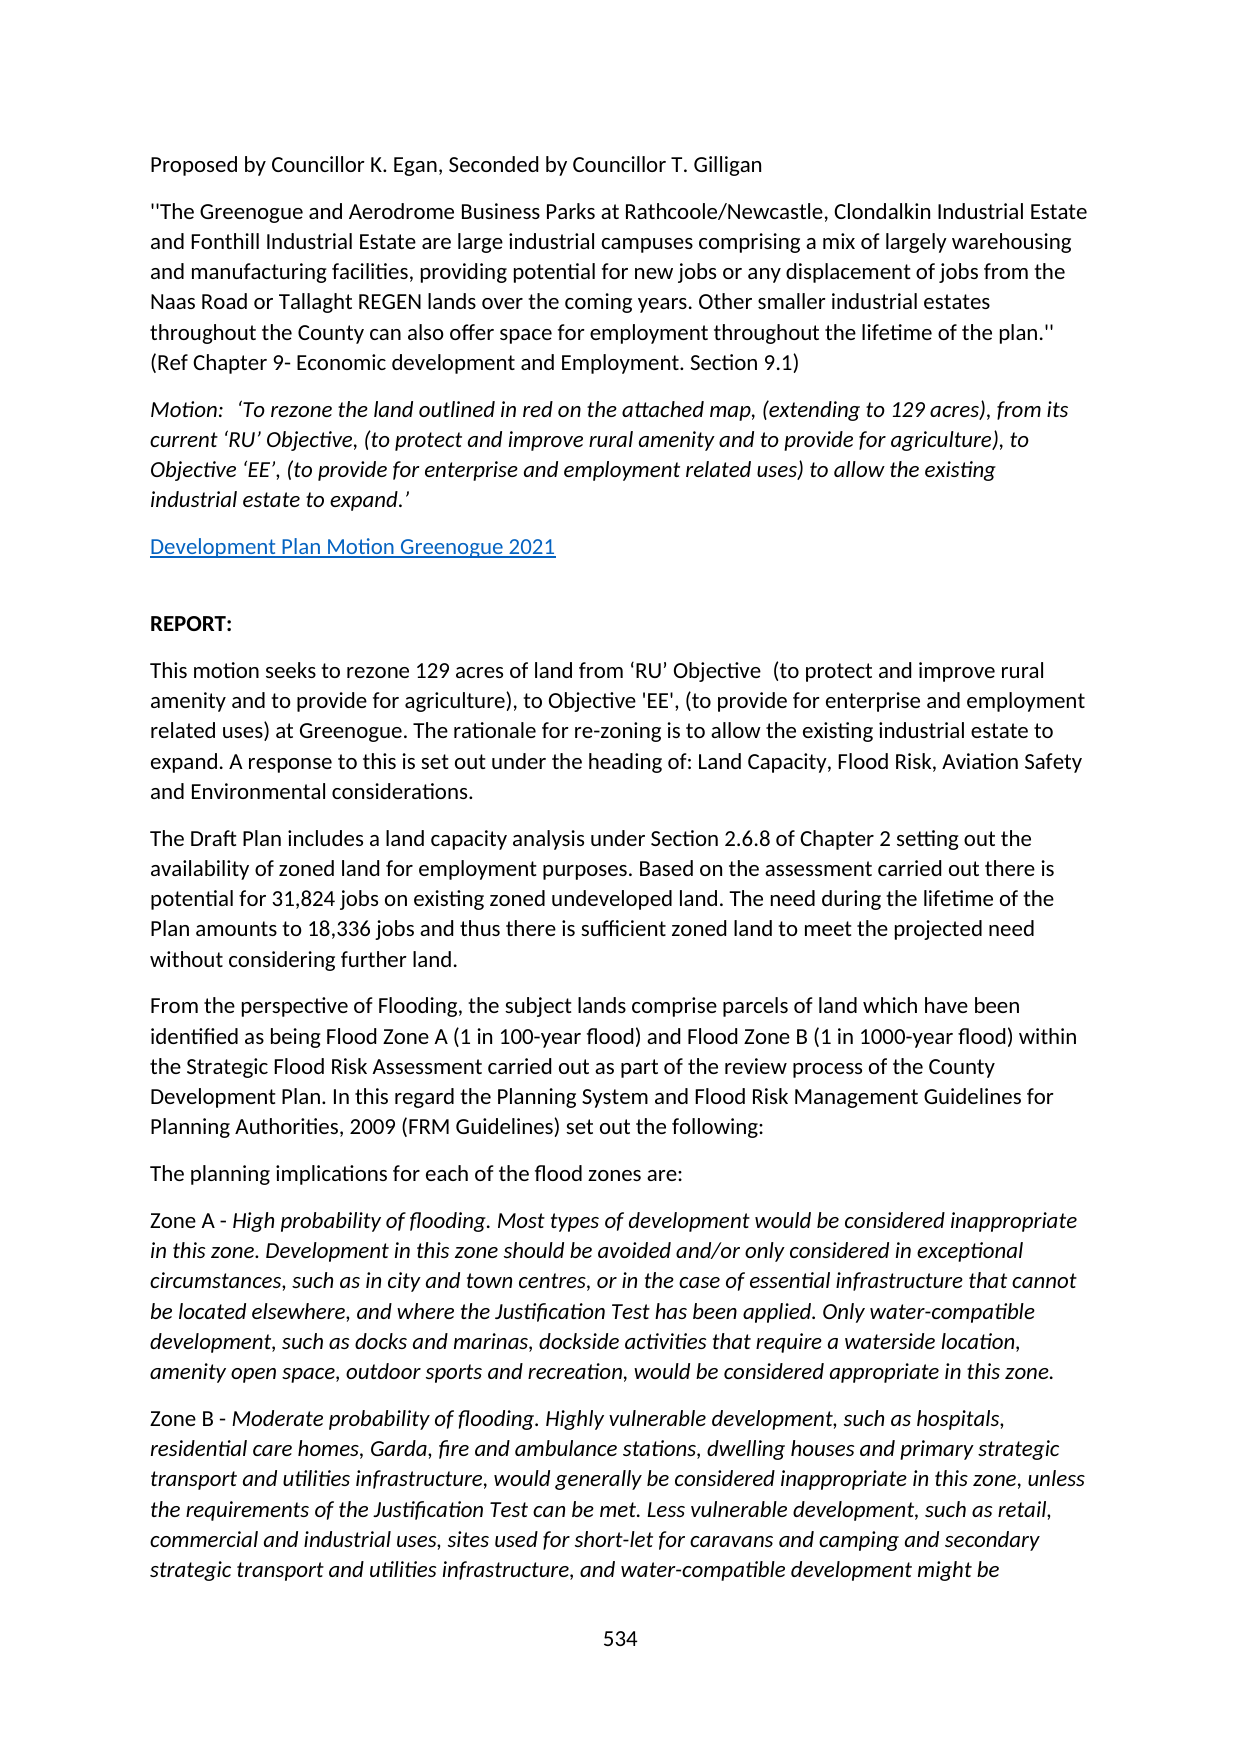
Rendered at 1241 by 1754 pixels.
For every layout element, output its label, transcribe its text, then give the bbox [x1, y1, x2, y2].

text This motion seeks to rezone 129 acres of land from ‘RU’ Objective (to protect and improve rural amenity and to provide for agriculture), to Objective 'EE', (to provide for enterprise and employment related uses) at Greenogue. The rationale for re-zoning is to allow the existing industrial estate to expand. A response to this is set out under the heading of: Land Capacity, Flood Risk, Aviation Safety and Environmental considerations. [150, 656, 1090, 805]
text The Draft Plan includes a land capacity analysis under Section 2.6.8 of Chapter 2 setting out the availability of zoned land for employment purposes. Based on the assessment carried out there is potential for 31,824 jobs on existing zoned undeveloped land. The need during the lifetime of the Plan amounts to 18,336 jobs and thus there is sufficient zoned land to meet the projected need without considering further land. [150, 824, 1090, 973]
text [150, 1404, 1090, 1583]
text The planning implications for each of the flood zones are: [150, 1159, 1090, 1187]
text Zone A - High probability of flooding. Most types of development would be considered inappropriate in this zone. Development in this zone should be avoided and/or only considered in exceptional circumstances, such as in city and town centres, or in the case of essential infrastructure that cannot be located elsewhere, and where the Justification Test has been applied. Only water-compatible development, such as docks and marinas, dockside activities that require a waterside location, amenity open space, outdoor sports and recreation, would be considered appropriate in this zone. [150, 1206, 1090, 1385]
text ''The Greenogue and Aerodrome Business Parks at Rathcoole/Newcastle, Clondalkin Industrial Estate and Fonthill Industrial Estate are large industrial campuses comprising a mix of largely warehousing and manufacturing facilities, providing potential for new jobs or any displacement of jobs from the Naas Road or Tallaght REGEN lands over the coming years. Other smaller industrial estates throughout the County can also offer space for employment throughout the lifetime of the plan.'' (Ref Chapter 9- Economic development and Employment. Section 9.1) [150, 197, 1090, 376]
text Motion: ‘To rezone the land outlined in red on the attached map, (extending to 129 acres), from its current ‘RU’ Objective, (to protect and improve rural amenity and to provide for agriculture), to Objective ‘EE’, (to provide for enterprise and employment related uses) to allow the existing industrial estate to expand.’ [150, 395, 1090, 513]
text Development Plan Motion Greenogue 2021 [150, 532, 1090, 591]
text Proposed by Councillor K. Egan, Seconded by Councillor T. Gilligan [150, 150, 1090, 178]
text REPORT: [150, 609, 1090, 637]
text From the perspective of Flooding, the subject lands comprise parcels of land which have been identified as being Flood Zone A (1 in 100-year flood) and Flood Zone B (1 in 1000-year flood) within the Strategic Flood Risk Assessment carried out as part of the review process of the County Development Plan. In this regard the Planning System and Flood Risk Management Guidelines for Planning Authorities, 2009 (FRM Guidelines) set out the following: [150, 992, 1090, 1141]
